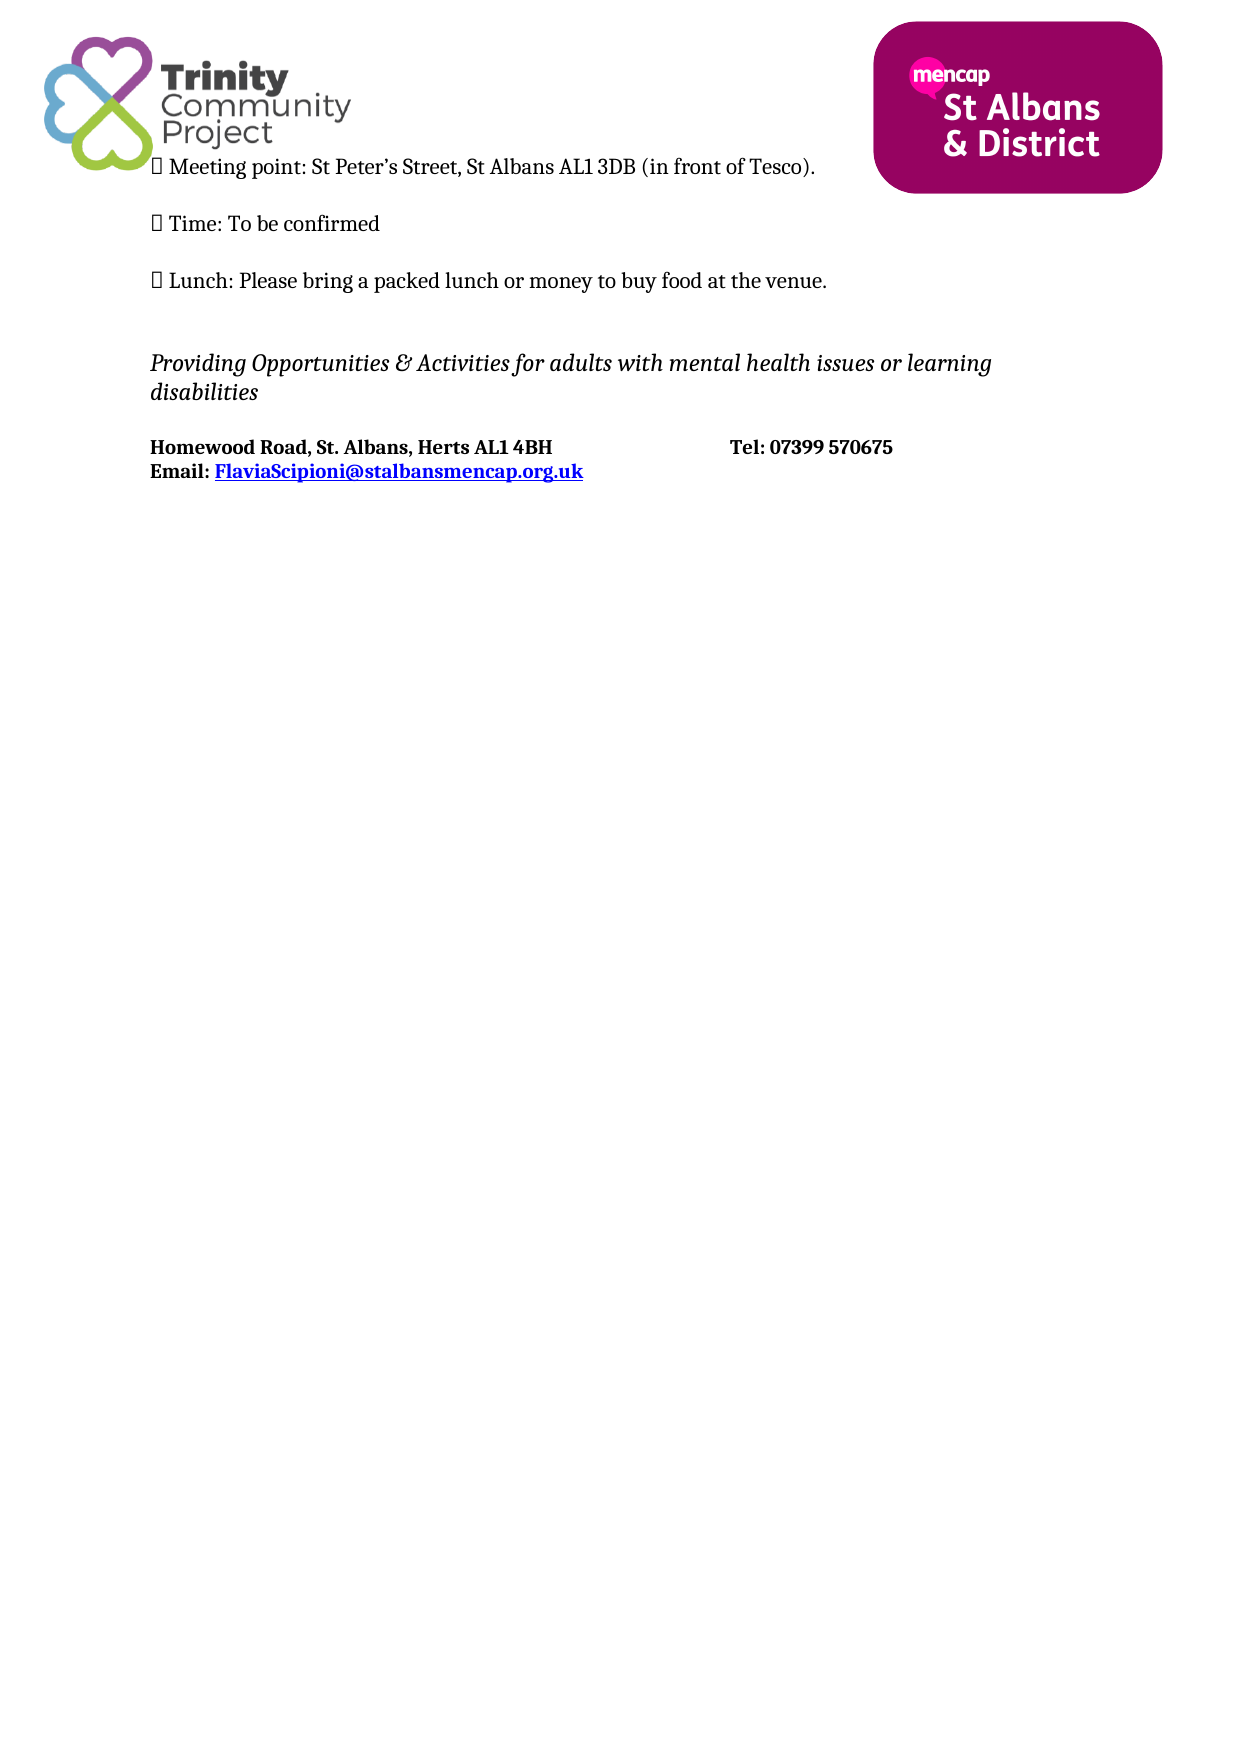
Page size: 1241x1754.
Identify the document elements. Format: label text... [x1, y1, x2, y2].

picture [39, 31, 360, 174]
text ⏰ Time: To be confirmed [150, 207, 1090, 238]
text Email: FlaviaScipioni@stalbansmencap.org.uk [150, 459, 1090, 483]
text Providing Opportunities & Activities for adults with mental health issues or learning disabilities [150, 349, 1090, 407]
picture [853, 0, 1208, 243]
text 🥪 Lunch: Please bring a packed lunch or money to buy food at the venue. [150, 263, 1090, 295]
text Homewood Road, St. Albans, Herts AL1 4BH Tel: 07399 570675 [150, 435, 1090, 459]
text 📍 Meeting point: St Peter’s Street, St Albans AL1 3DB (in front of Tesco). [150, 150, 1090, 181]
